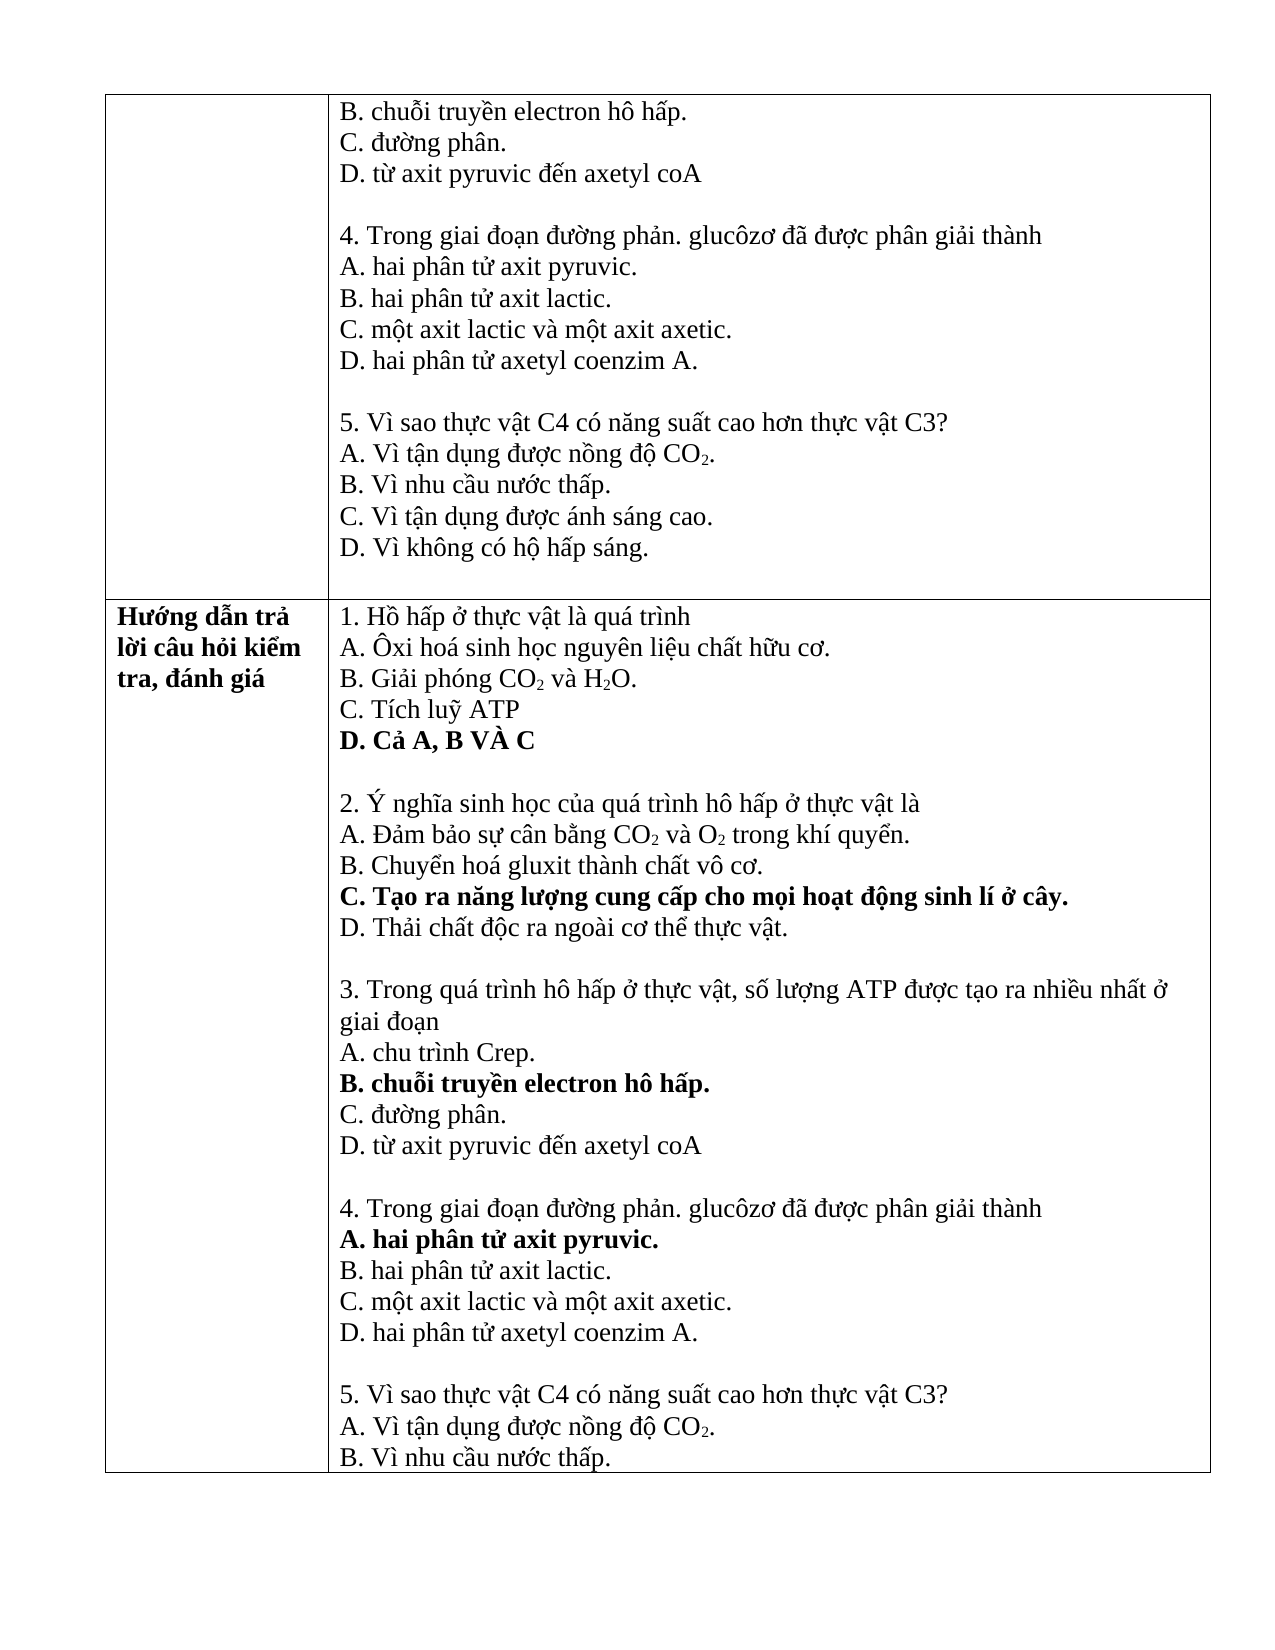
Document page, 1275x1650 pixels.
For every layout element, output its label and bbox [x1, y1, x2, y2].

table_cell [329, 600, 1210, 1472]
table_cell [106, 95, 328, 599]
table_cell [106, 600, 328, 1472]
table_cell [329, 95, 1210, 599]
